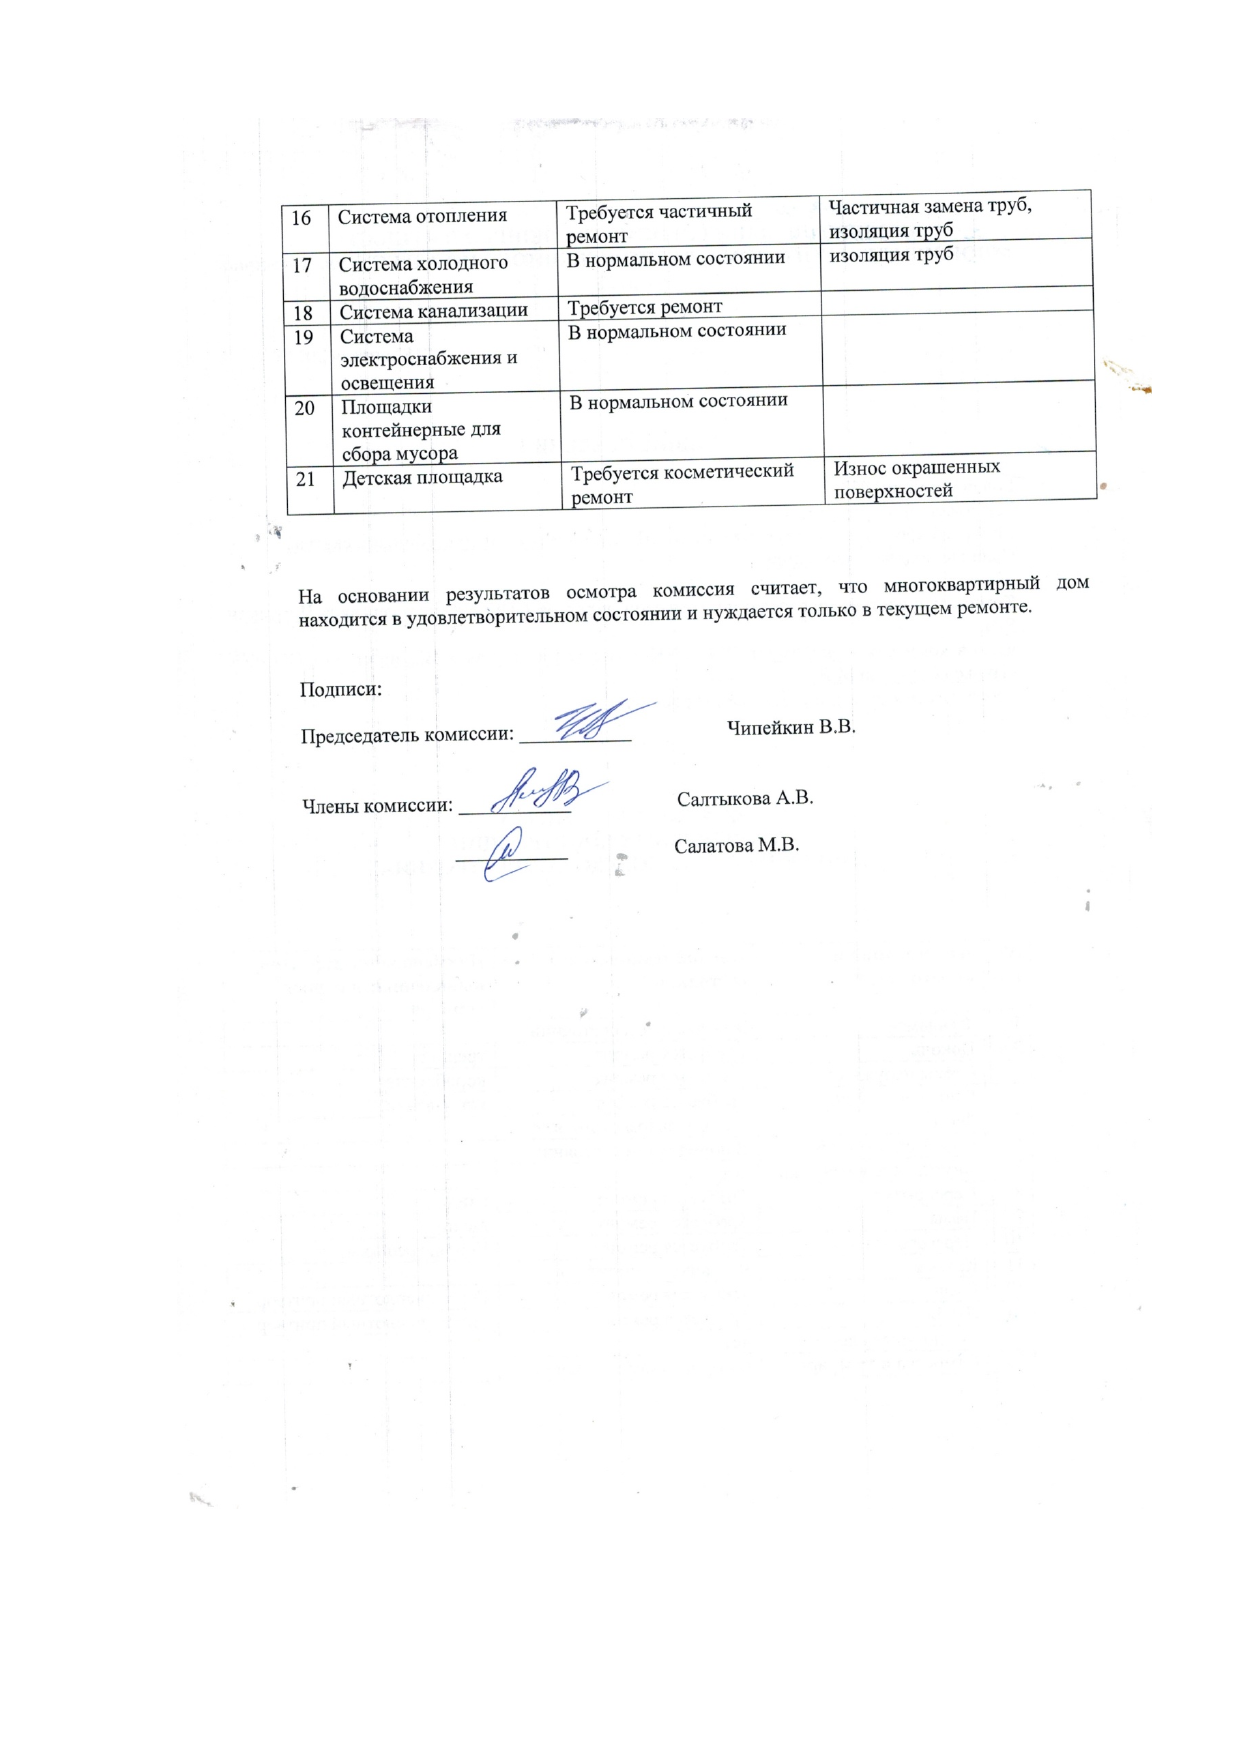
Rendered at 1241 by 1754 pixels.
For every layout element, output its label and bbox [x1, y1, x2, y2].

picture [177, 118, 1152, 1509]
